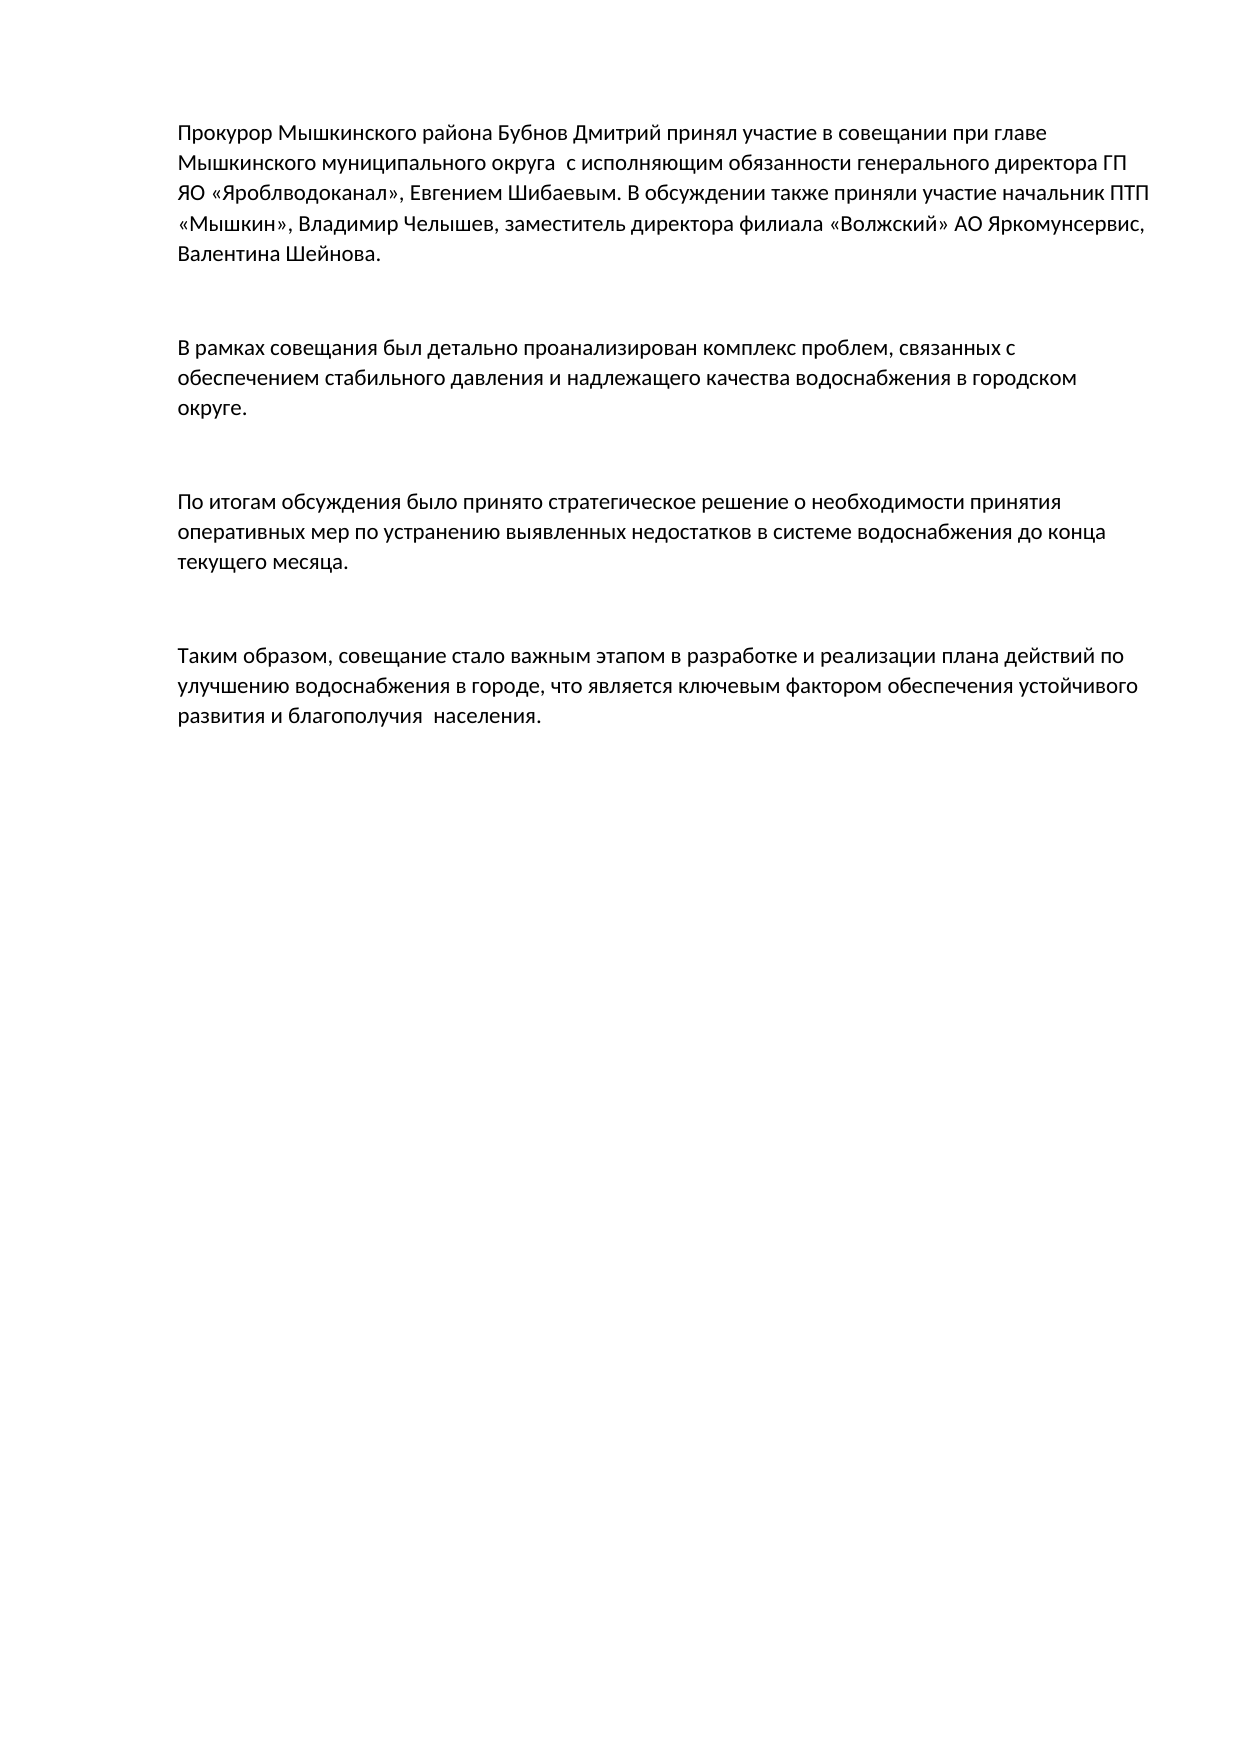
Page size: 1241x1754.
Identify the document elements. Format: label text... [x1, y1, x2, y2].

text Таким образом, совещание стало важным этапом в разработке и реализации плана действий по улучшению водоснабжения в городе, что является ключевым фактором обеспечения устойчивого развития и благополучия населения. [177, 641, 1152, 729]
text Прокурор Мышкинского района Бубнов Дмитрий принял участие в совещании при главе Мышкинского муниципального округа с исполняющим обязанности генерального директора ГП ЯО «Яроблводоканал», Евгением Шибаевым. В обсуждении также приняли участие начальник ПТП «Мышкин», Владимир Челышев, заместитель директора филиала «Волжский» АО Яркомунсервис, Валентина Шейнова. [177, 118, 1152, 267]
text По итогам обсуждения было принято стратегическое решение о необходимости принятия оперативных мер по устранению выявленных недостатков в системе водоснабжения до конца текущего месяца. [177, 487, 1152, 575]
text В рамках совещания был детально проанализирован комплекс проблем, связанных с обеспечением стабильного давления и надлежащего качества водоснабжения в городском округе. [177, 333, 1152, 421]
